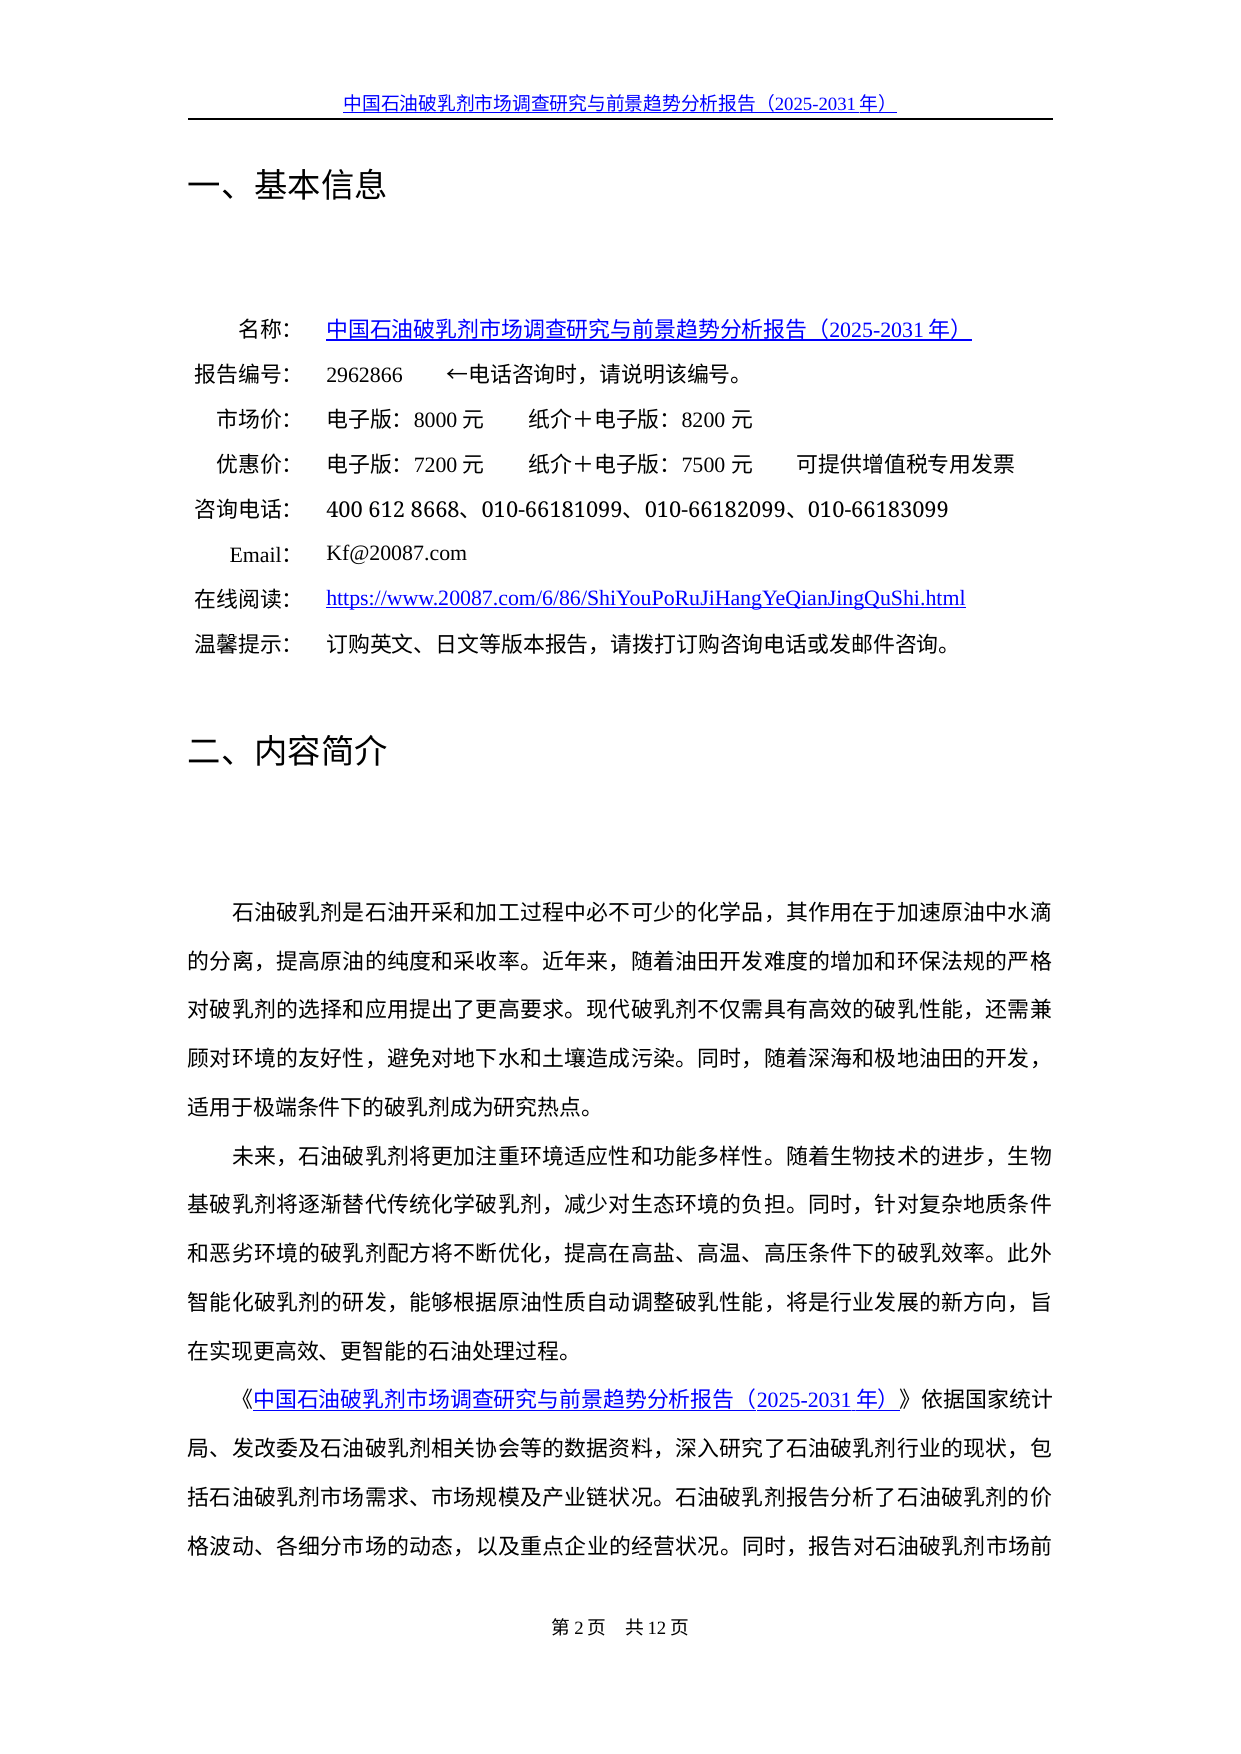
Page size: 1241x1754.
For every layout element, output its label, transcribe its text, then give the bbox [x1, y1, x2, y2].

table_header 中国石油破乳剂市场调查研究与前景趋势分析报告（2025-2031年） [315, 312, 1073, 357]
table_cell 订购英文、日文等版本报告，请拨打订购咨询电话或发邮件咨询。 [315, 627, 1073, 672]
table_header 名称： [167, 312, 315, 357]
table_cell 在线阅读： [167, 582, 315, 627]
table_cell 温馨提示： [167, 627, 315, 672]
table_cell 2962866 ←电话咨询时，请说明该编号。 [315, 357, 1073, 402]
table_cell 400 612 8668、010-66181099、010-66182099、010-66183099 [315, 492, 1073, 537]
title 二、内容简介 [187, 717, 1053, 782]
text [187, 894, 1053, 1561]
table_cell Kf@20087.com [315, 537, 1073, 582]
table_cell 电子版：7200 元 纸介＋电子版：7500 元 可提供增值税专用发票 [315, 447, 1073, 492]
table_cell 市场价： [167, 402, 315, 447]
title 一、基本信息 [187, 150, 1053, 215]
table_cell [315, 582, 1073, 627]
table_cell 电子版：8000 元 纸介＋电子版：8200 元 [315, 402, 1073, 447]
table_cell Email： [167, 537, 315, 582]
table_cell 报告编号： [167, 357, 315, 402]
table_cell 优惠价： [167, 447, 315, 492]
table_cell 咨询电话： [167, 492, 315, 537]
